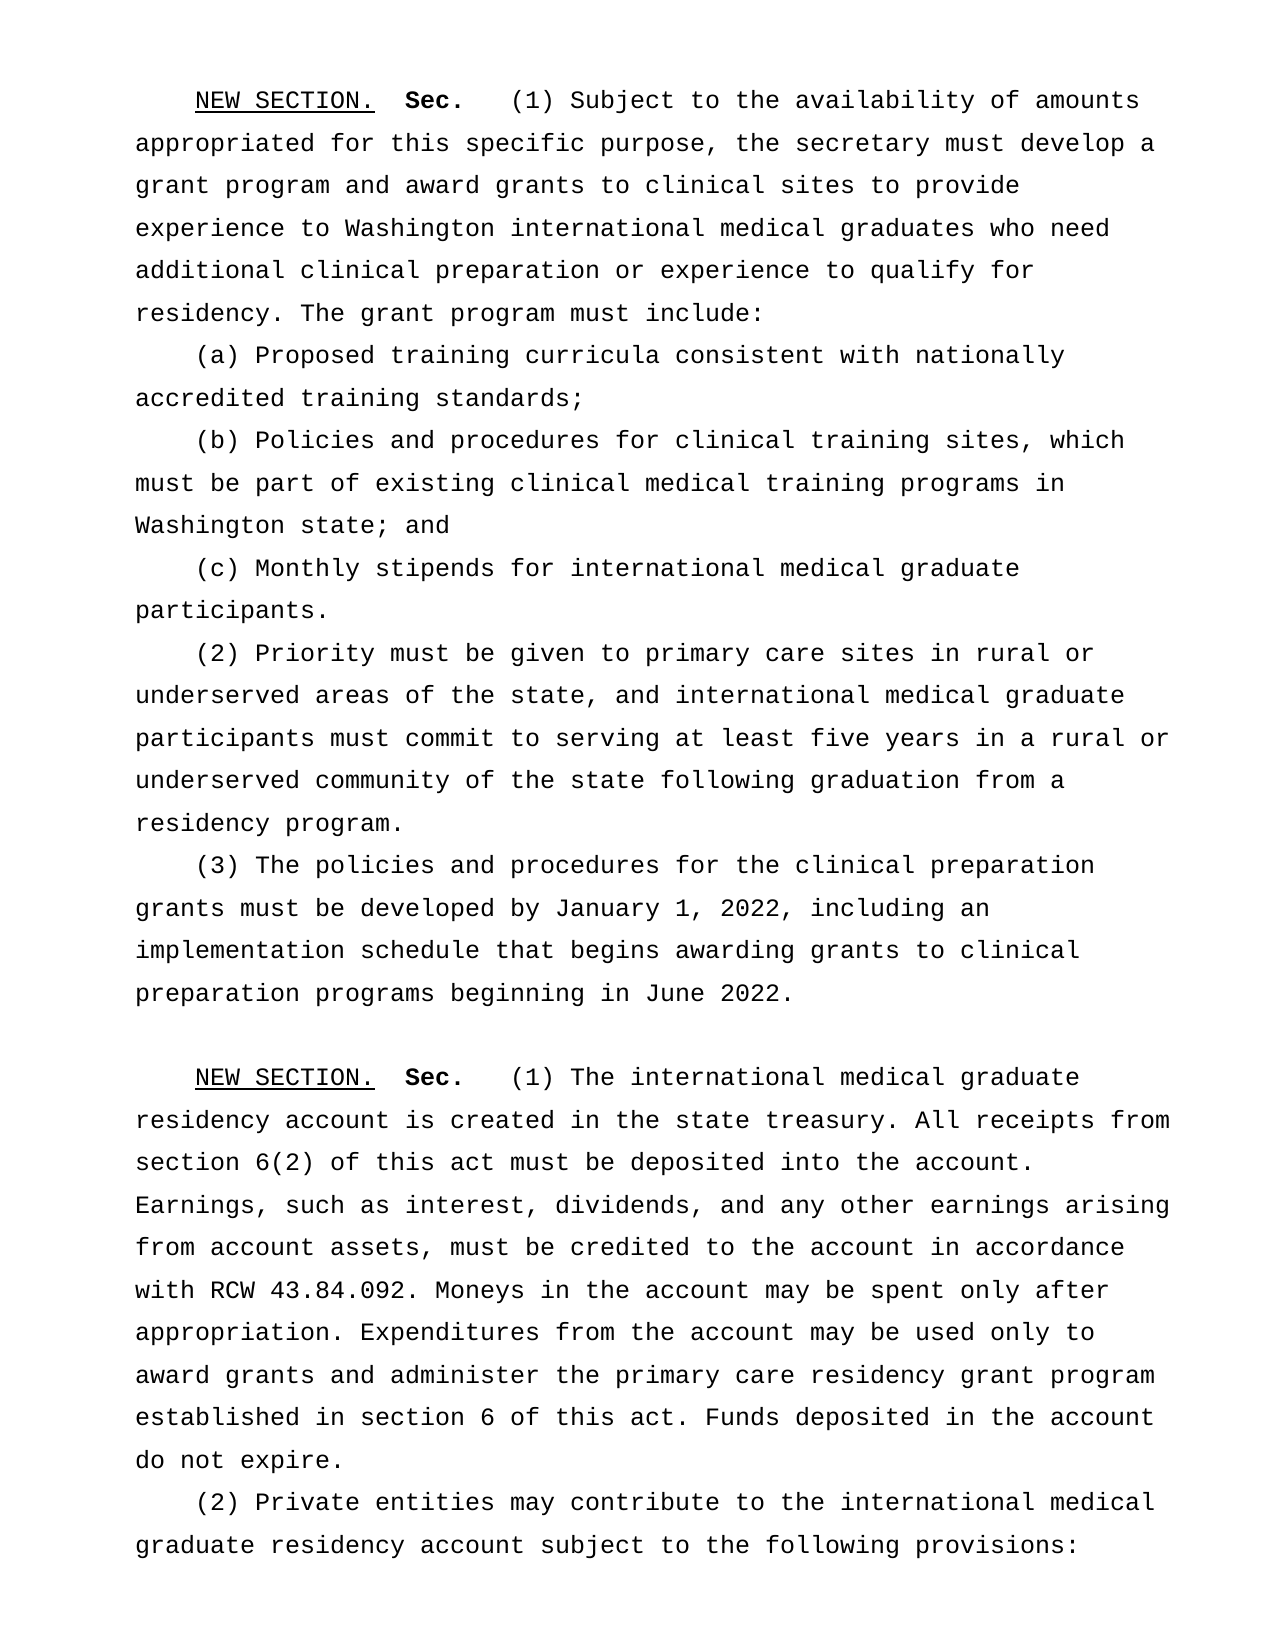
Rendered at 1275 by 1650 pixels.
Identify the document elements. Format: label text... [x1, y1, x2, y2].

text (a) Proposed training curricula consistent with nationally accredited training standards; [135, 330, 1170, 415]
text (b) Policies and procedures for clinical training sites, which must be part of existing clinical medical training programs in Washington state; and [135, 415, 1170, 542]
text NEW SECTION. Sec. (1) The international medical graduate residency account is created in the state treasury. All receipts from section 6(2) of this act must be deposited into the account. Earnings, such as interest, dividends, and any other earnings arising from account assets, must be credited to the account in accordance with RCW 43.84.092. Moneys in the account may be spent only after appropriation. Expenditures from the account may be used only to award grants and administer the primary care residency grant program established in section 6 of this act. Funds deposited in the account do not expire. [135, 1052, 1170, 1477]
text (c) Monthly stipends for international medical graduate participants. [135, 542, 1170, 627]
text (2) Private entities may contribute to the international medical graduate residency account subject to the following provisions: [135, 1477, 1170, 1562]
text (3) The policies and procedures for the clinical preparation grants must be developed by January 1, 2022, including an implementation schedule that begins awarding grants to clinical preparation programs beginning in June 2022. [135, 840, 1170, 1010]
text (2) Priority must be given to primary care sites in rural or underserved areas of the state, and international medical graduate participants must commit to serving at least five years in a rural or underserved community of the state following graduation from a residency program. [135, 627, 1170, 840]
text NEW SECTION. Sec. (1) Subject to the availability of amounts appropriated for this specific purpose, the secretary must develop a grant program and award grants to clinical sites to provide experience to Washington international medical graduates who need additional clinical preparation or experience to qualify for residency. The grant program must include: [135, 75, 1170, 330]
